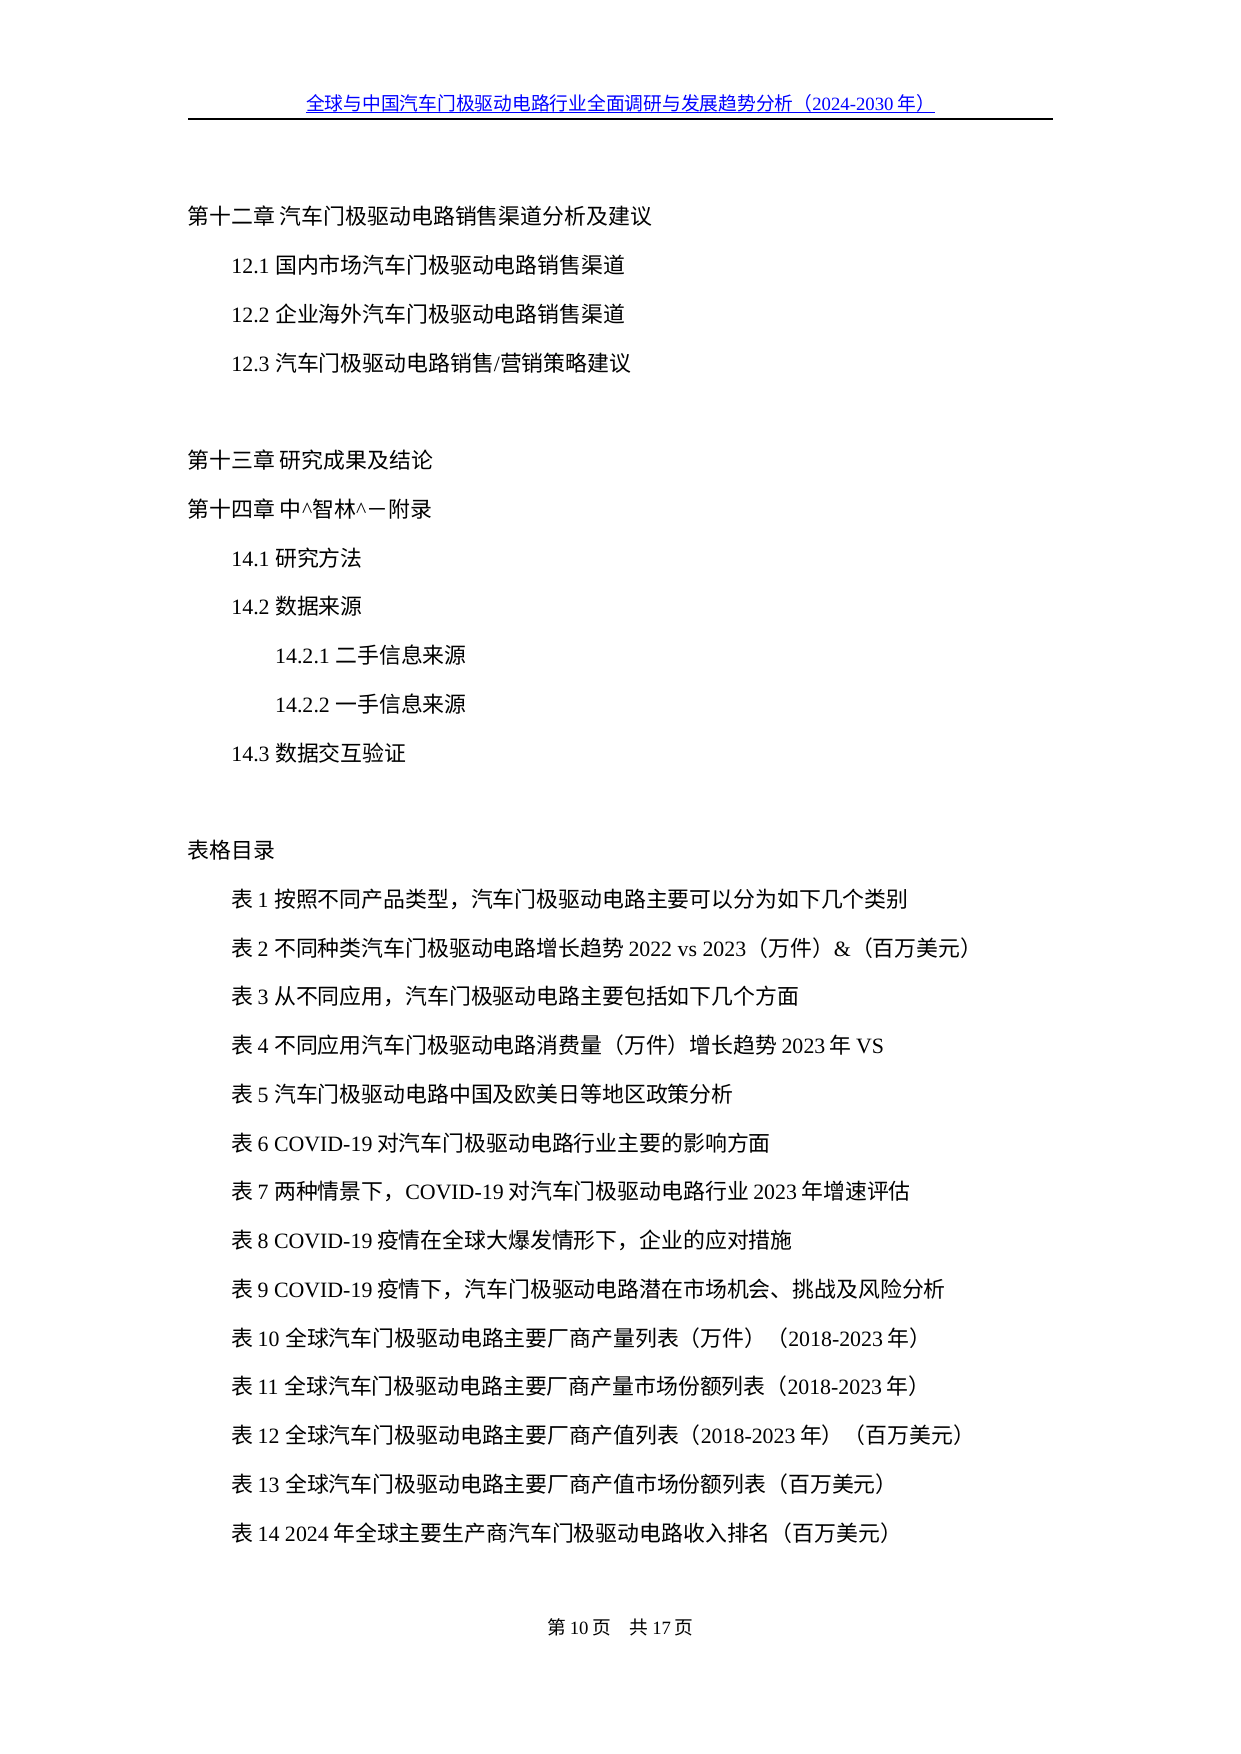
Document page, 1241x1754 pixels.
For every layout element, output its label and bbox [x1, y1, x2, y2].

text [187, 150, 1053, 1548]
